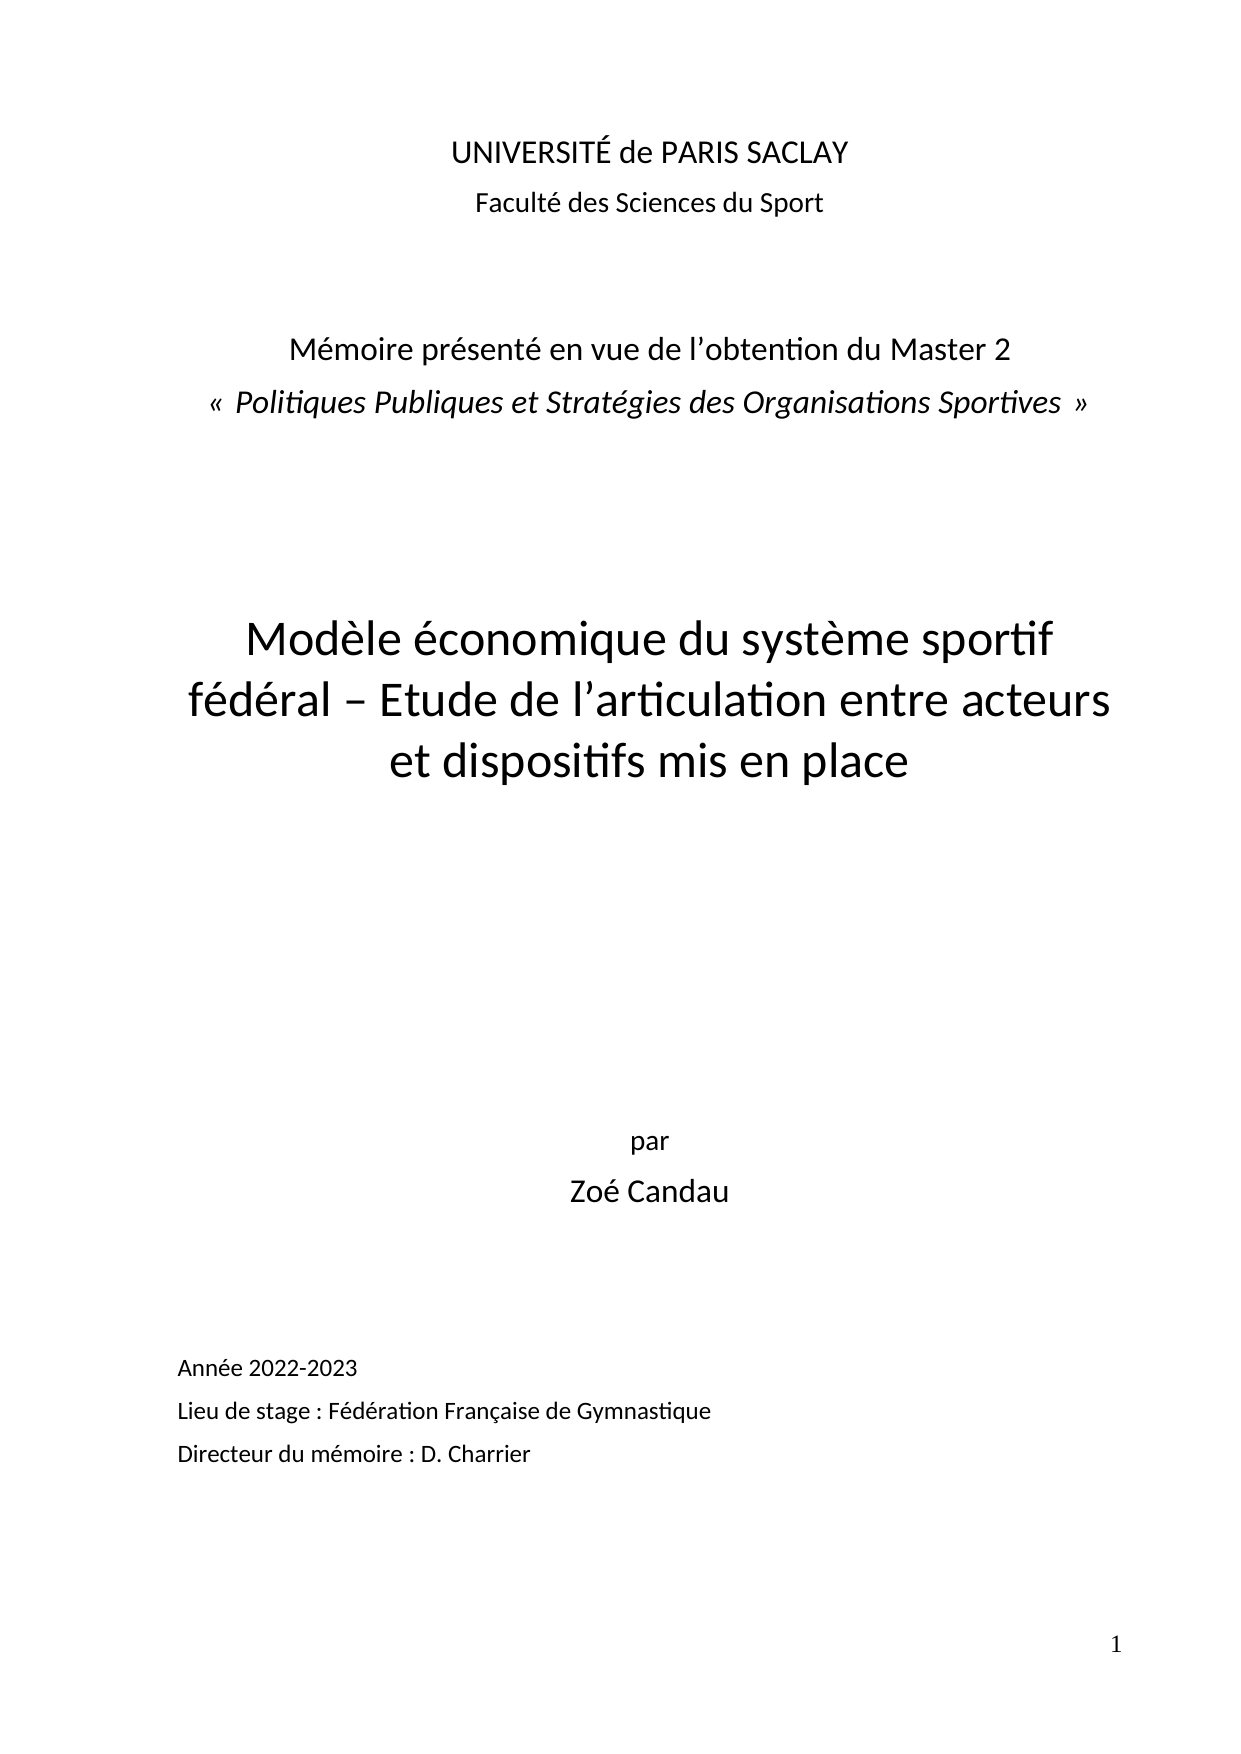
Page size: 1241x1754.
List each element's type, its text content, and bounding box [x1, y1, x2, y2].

text Mémoire présenté en vue de l’obtention du Master 2 [177, 328, 1122, 369]
text Zoé Candau [177, 1170, 1122, 1210]
text UNIVERSITÉ de PARIS SACLAY [177, 131, 1122, 171]
text Directeur du mémoire : D. Charrier [177, 1438, 1122, 1468]
text par [177, 1122, 1122, 1157]
text Faculté des Sciences du Sport [177, 184, 1122, 219]
text Année 2022-2023 [177, 1352, 1122, 1382]
text Lieu de stage : Fédération Française de Gymnastique [177, 1395, 1122, 1426]
text Modèle économique du système sportif fédéral – Etude de l’articulation entre acteurs et dispositifs mis en place [177, 607, 1122, 790]
text « Politiques Publiques et Stratégies des Organisations Sportives » [177, 381, 1122, 422]
